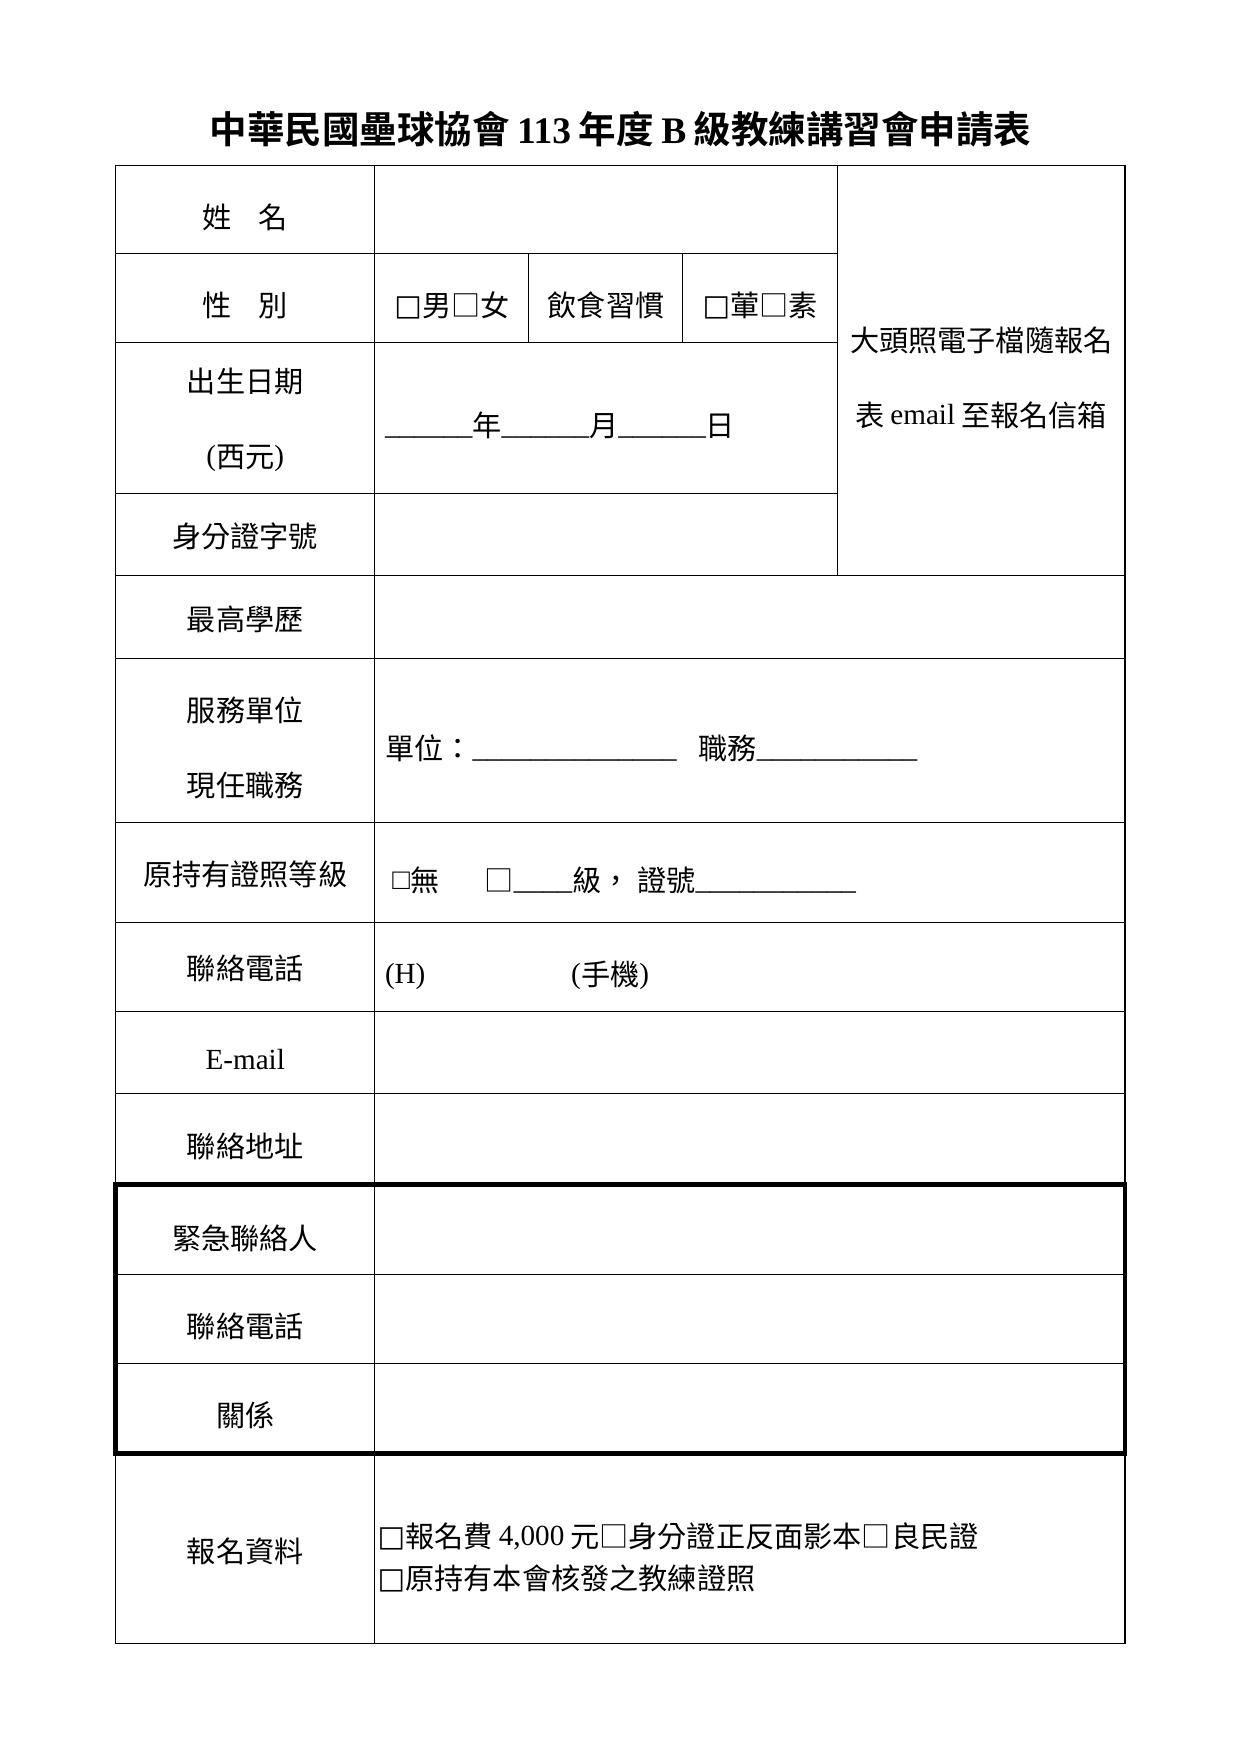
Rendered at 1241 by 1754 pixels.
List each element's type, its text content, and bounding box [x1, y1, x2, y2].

table_cell □報名費4,000元□身分證正反面影本□良民證 □原持有本會核發之教練證照 [375, 1456, 1124, 1643]
table_cell 聯絡電話 [116, 923, 374, 1011]
table_header 大頭照電子檔隨報名表email至報名信箱 [838, 166, 1124, 575]
table_cell 聯絡地址 [116, 1094, 374, 1182]
table_header 姓 名 [116, 166, 374, 253]
table_cell □葷□素 [683, 254, 837, 342]
table_cell 緊急聯絡人 [118, 1187, 374, 1274]
table_cell 單位：______________ 職務___________ [375, 659, 1124, 822]
table_cell [375, 576, 1124, 658]
text 中華民國壘球協會113年度B級教練講習會申請表 [75, 89, 1165, 164]
table_cell [375, 1364, 1123, 1451]
table_cell E-mail [116, 1012, 374, 1093]
table_cell ______年______月______日 [375, 343, 837, 493]
table_header [375, 166, 837, 253]
table_cell [375, 1275, 1123, 1363]
table_cell 關係 [118, 1364, 374, 1451]
table_cell 報名資料 [116, 1456, 374, 1643]
table_cell 飲食習慣 [529, 254, 682, 342]
table_cell [375, 1094, 1124, 1182]
table_cell [375, 1012, 1124, 1093]
table_cell 最高學歷 [116, 576, 374, 658]
table_cell [375, 494, 837, 575]
table_cell 出生日期 (西元) [116, 343, 374, 493]
table_cell □男□女 [375, 254, 528, 342]
table_cell 性 別 [116, 254, 374, 342]
table_cell 身分證字號 [116, 494, 374, 575]
table_cell (H) (手機) [375, 923, 1124, 1011]
table_cell 聯絡電話 [118, 1275, 374, 1363]
table_cell [375, 1187, 1123, 1274]
table_cell 服務單位 現任職務 [116, 659, 374, 822]
table_cell 原持有證照等級 [116, 823, 374, 922]
table_cell □無 □____級， 證號___________ [375, 823, 1124, 922]
